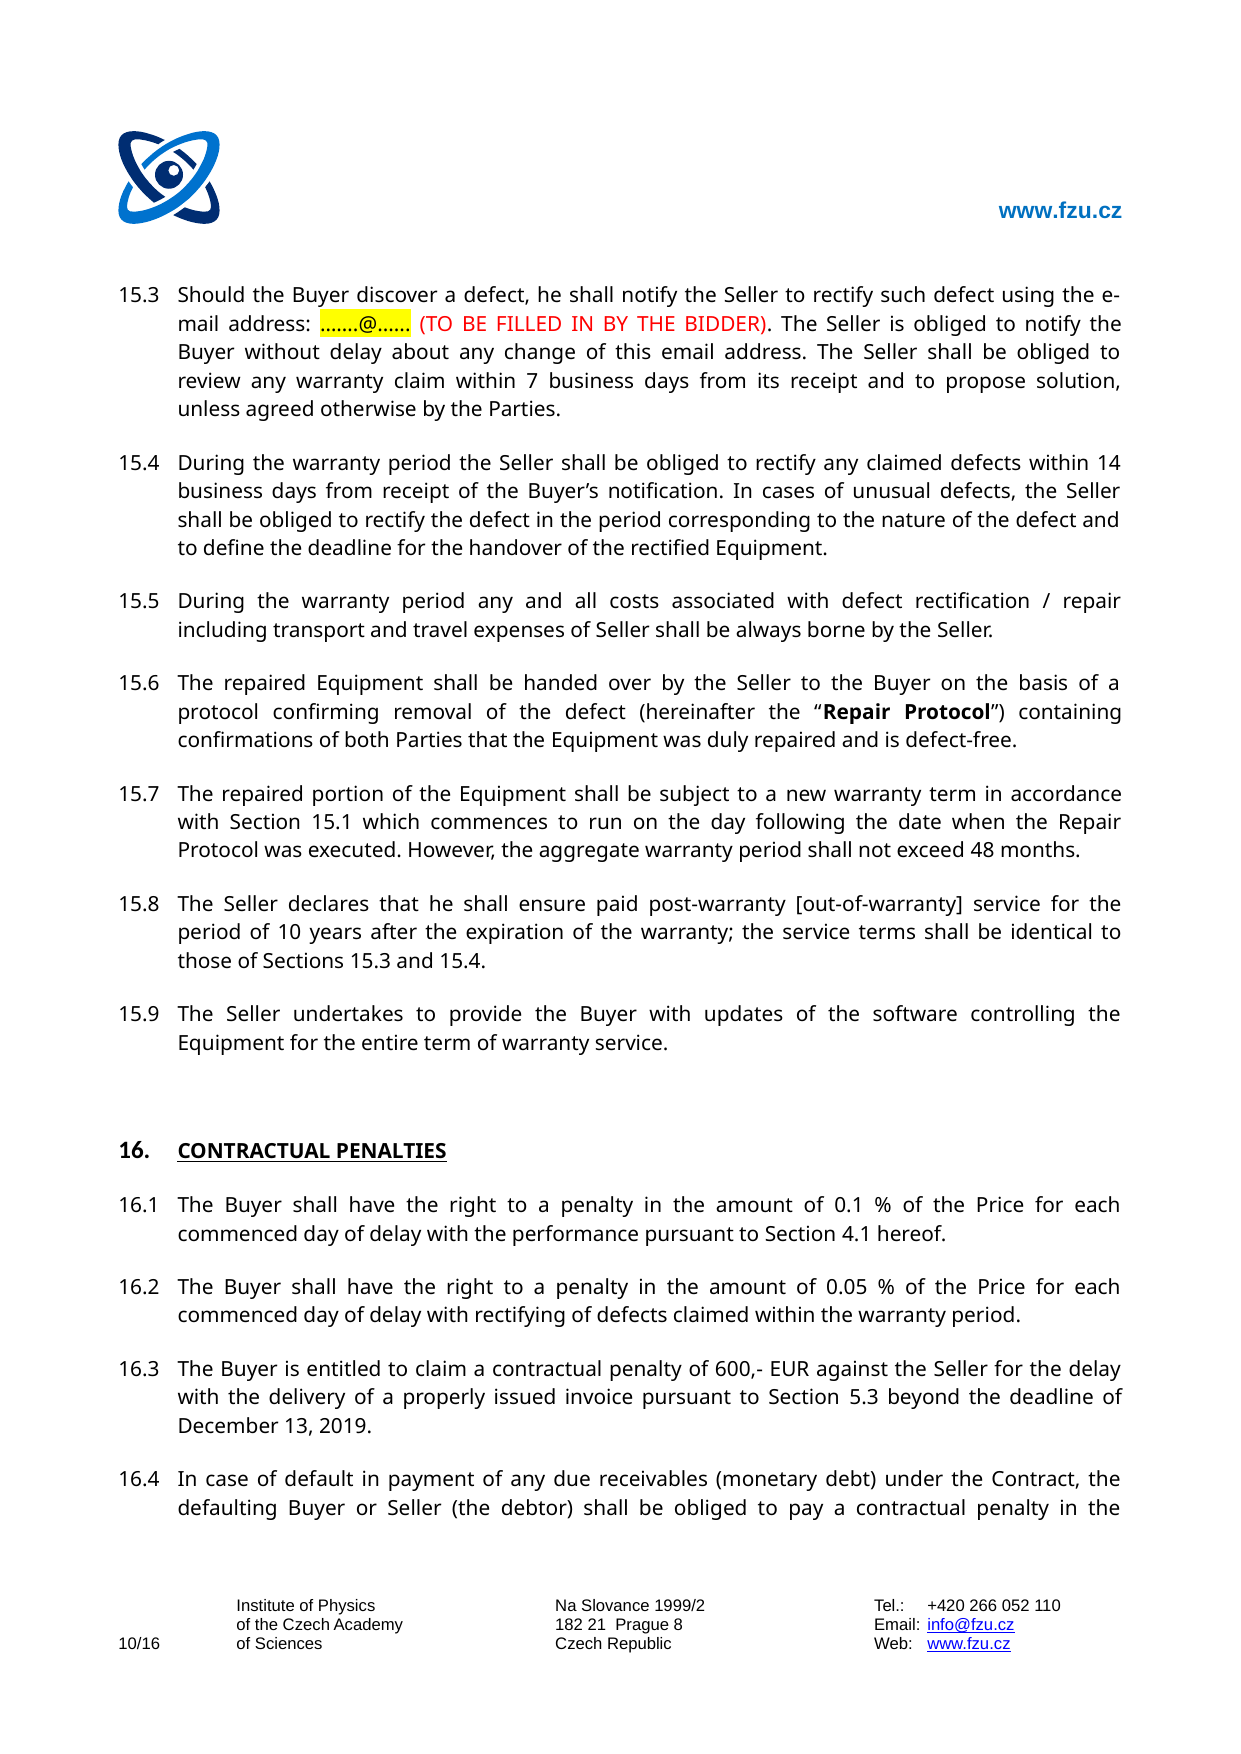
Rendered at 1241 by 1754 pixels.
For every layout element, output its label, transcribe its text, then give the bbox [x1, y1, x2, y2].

list During the warranty period any and all costs associated with defect rectification / repair including transport and travel expenses of Seller shall be always borne by the Seller. [118, 587, 1122, 643]
list The Buyer shall have the right to a penalty in the amount of 0.05 % of the Price for each commenced day of delay with rectifying of defects claimed within the warranty period. [118, 1272, 1122, 1329]
list The Seller declares that he shall ensure paid post-warranty [out-of-warranty] service for the period of 10 years after the expiration of the warranty; the service terms shall be identical to those of Sections 15.3 and 15.4. [118, 889, 1122, 974]
list The repaired portion of the Equipment shall be subject to a new warranty term in accordance with Section 15.1 which commences to run on the day following the date when the Repair Protocol was executed. However, the aggregate warranty period shall not exceed 48 months. [118, 779, 1122, 864]
list The Seller undertakes to provide the Buyer with updates of the software controlling the Equipment for the entire term of warranty service. [118, 999, 1122, 1056]
list CONTRACTUAL PENALTIES [118, 1135, 1122, 1165]
list During the warranty period the Seller shall be obliged to rectify any claimed defects within 14 business days from receipt of the Buyer’s notification. In cases of unusual defects, the Seller shall be obliged to rectify the defect in the period corresponding to the nature of the defect and to define the deadline for the handover of the rectified Equipment. [118, 448, 1122, 562]
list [118, 1464, 1122, 1521]
list Should the Buyer discover a defect, he shall notify the Seller to rectify such defect using the e-mail address: …….@...... (TO BE FILLED IN BY THE BIDDER). The Seller is obliged to notify the Buyer without delay about any change of this email address. The Seller shall be obliged to review any warranty claim within 7 business days from its receipt and to propose solution, unless agreed otherwise by the Parties. [118, 281, 1122, 423]
list The Buyer is entitled to claim a contractual penalty of 600,- EUR against the Seller for the delay with the delivery of a properly issued invoice pursuant to Section 5.3 beyond the deadline of December 13, 2019. [118, 1354, 1122, 1439]
list The repaired Equipment shall be handed over by the Seller to the Buyer on the basis of a protocol confirming removal of the defect (hereinafter the “Repair Protocol”) containing confirmations of both Parties that the Equipment was duly repaired and is defect-free. [118, 668, 1122, 754]
list The Buyer shall have the right to a penalty in the amount of 0.1 % of the Price for each commenced day of delay with the performance pursuant to Section 4.1 hereof. [118, 1190, 1122, 1247]
